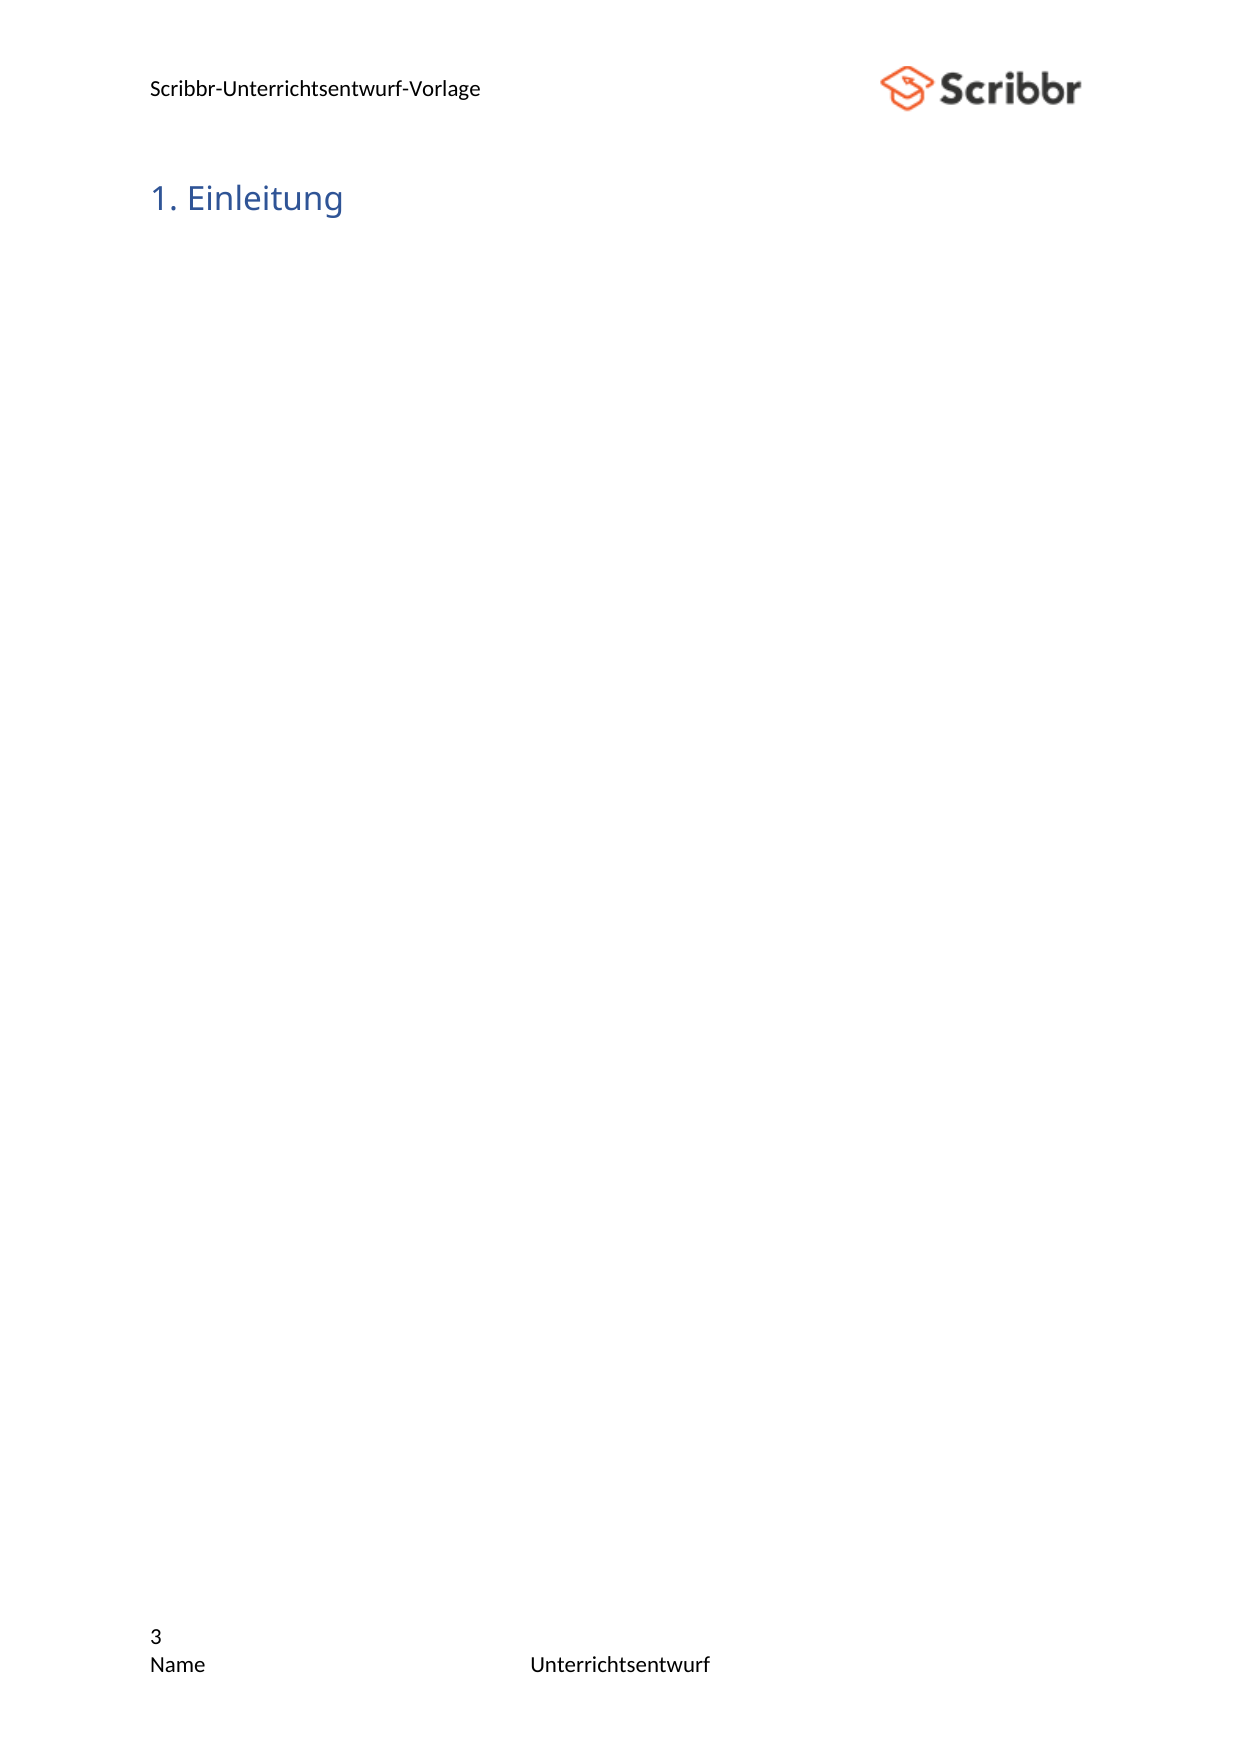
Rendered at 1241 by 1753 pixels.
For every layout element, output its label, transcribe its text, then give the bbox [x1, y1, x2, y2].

picture [879, 66, 1083, 113]
subtitle 1. Einleitung [150, 175, 1090, 220]
